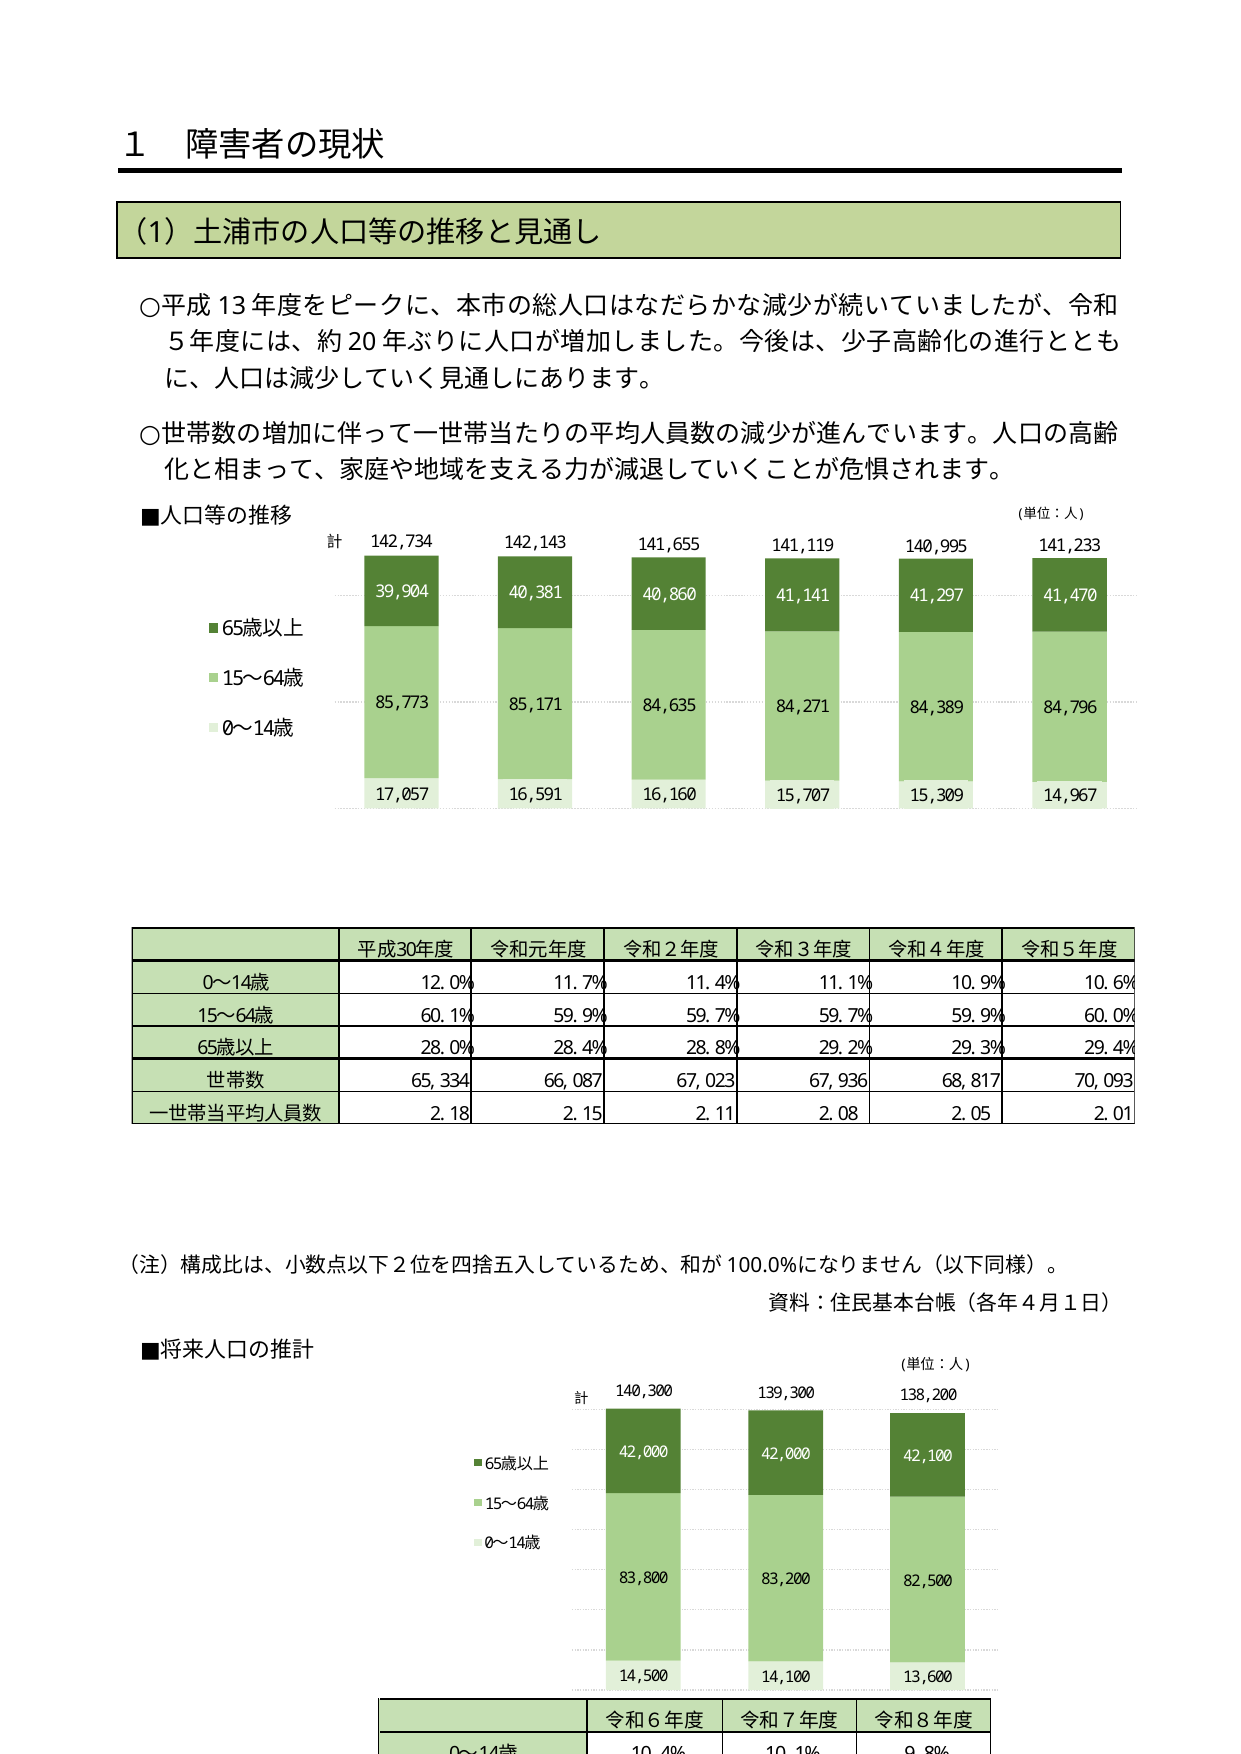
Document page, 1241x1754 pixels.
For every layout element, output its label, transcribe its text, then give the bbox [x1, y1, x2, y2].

text 資料：住民基本台帳（各年４月１日） [118, 1282, 1122, 1320]
list ○平成13年度をピークに、本市の総人口はなだらかな減少が続いていましたが、令和５年度には、約20年ぶりに人口が増加しました。今後は、少子高齢化の進行とともに、人口は減少していく見通しにあります。 [139, 286, 1122, 394]
subtitle （1）土浦市の人口等の推移と見通し [118, 192, 1122, 267]
list ○世帯数の増加に伴って一世帯当たりの平均人員数の減少が進んでいます。人口の高齢化と相まって、家庭や地域を支える力が減退していくことが危惧されます。 [139, 413, 1122, 486]
text （注）構成比は、小数点以下２位を四捨五入しているため、和が100.0%になりません（以下同様）。 [118, 1245, 1122, 1282]
text ■将来人口の推計 [118, 1329, 1122, 1367]
text ■人口等の推移 [118, 495, 1122, 532]
subtitle １ 障害者の現状 [118, 118, 1122, 168]
